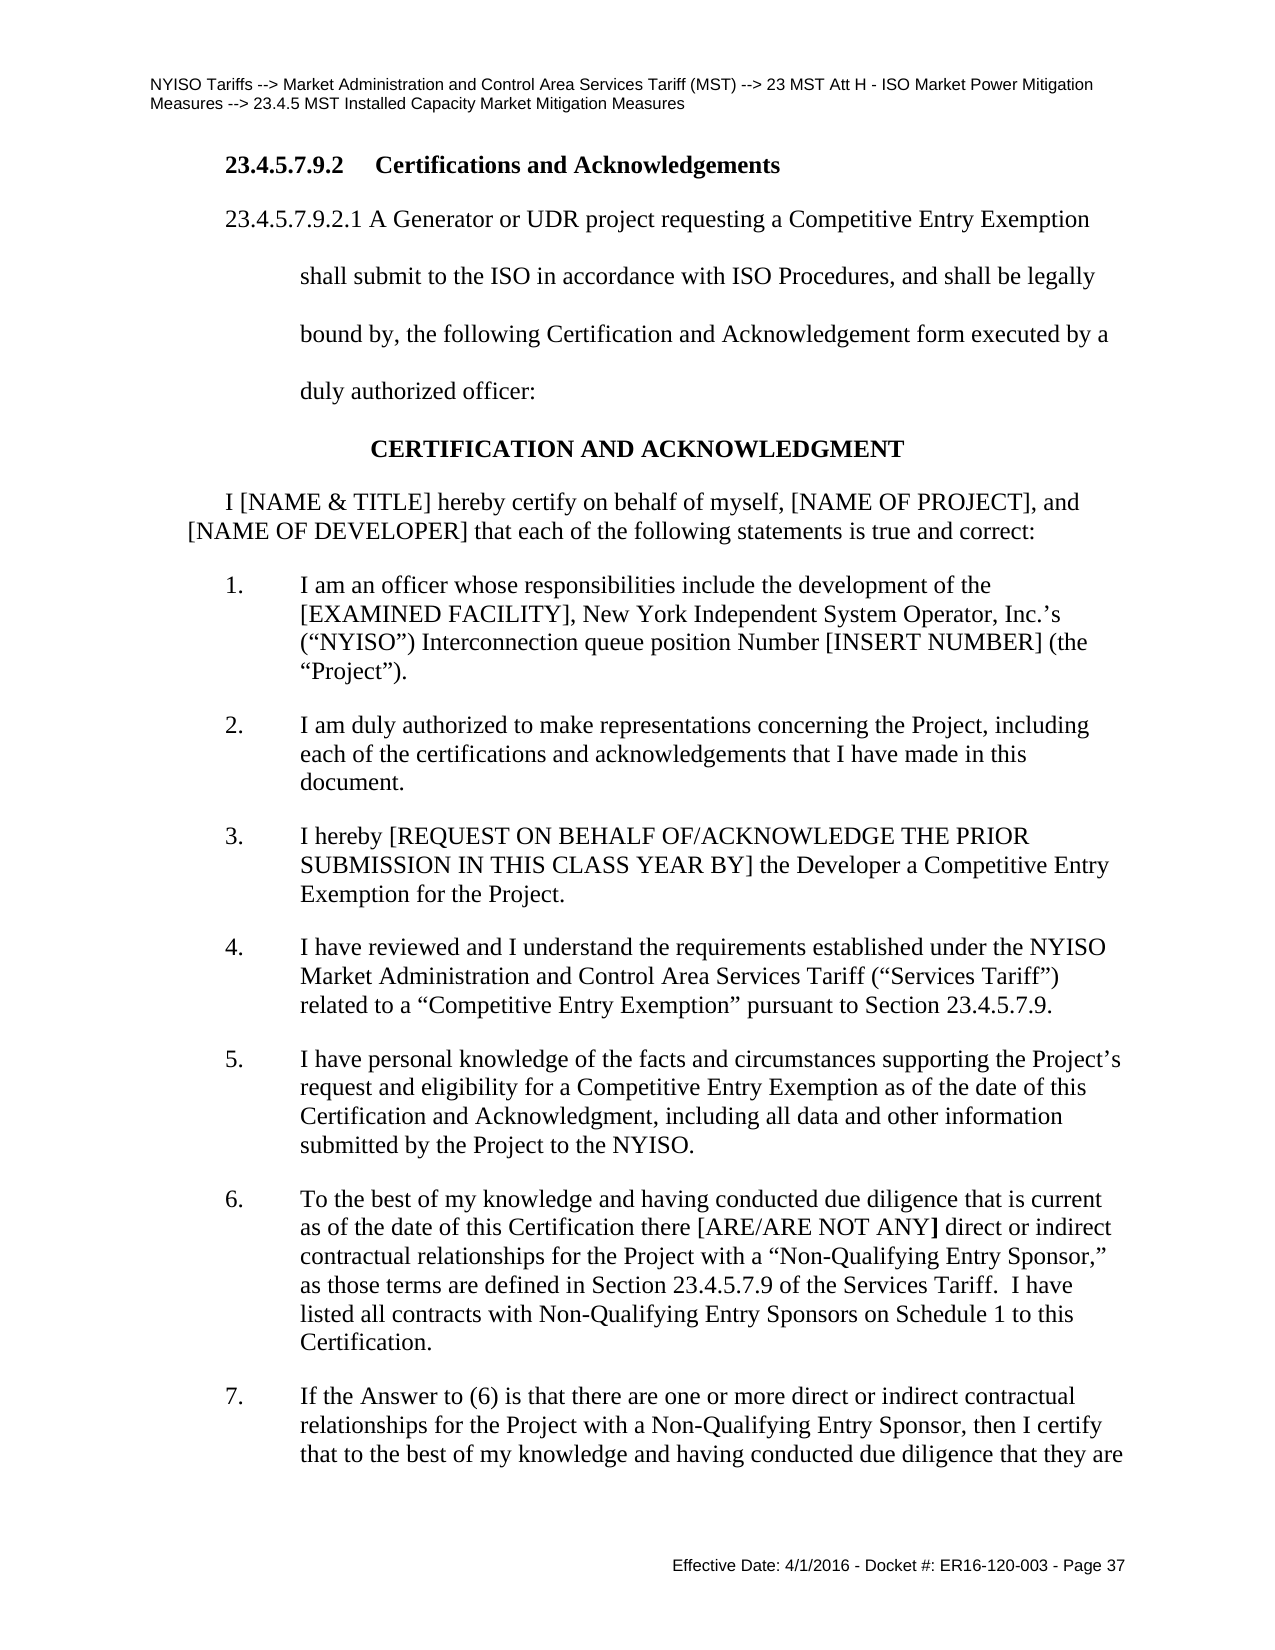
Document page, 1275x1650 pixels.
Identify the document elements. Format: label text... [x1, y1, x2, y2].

subtitle 23.4.5.7.9.2 Certifications and Acknowledgements [225, 150, 1125, 179]
text 23.4.5.7.9.2.1 A Generator or UDR project requesting a Competitive Entry Exemption shall submit to the ISO in accordance with ISO Procedures, and shall be legally bound by, the following Certification and Acknowledgement form executed by a duly authorized officer: [225, 204, 1125, 405]
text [225, 1381, 1125, 1467]
text 5. I have personal knowledge of the facts and circumstances supporting the Project’s request and eligibility for a Competitive Entry Exemption as of the date of this Certification and Acknowledgment, including all data and other information submitted by the Project to the NYISO. [225, 1044, 1125, 1159]
text 1. I am an officer whose responsibilities include the development of the [EXAMINED FACILITY], New York Independent System Operator, Inc.’s (“NYISO”) Interconnection queue position Number [INSERT NUMBER] (the “Project”). [225, 570, 1125, 685]
text CERTIFICATION AND ACKNOWLEDGMENT [150, 434, 1125, 462]
text 2. I am duly authorized to make representations concerning the Project, including each of the certifications and acknowledgements that I have made in this document. [225, 710, 1125, 796]
text I [NAME & TITLE] hereby certify on behalf of myself, [NAME OF PROJECT], and [NAME OF DEVELOPER] that each of the following statements is true and correct: [187, 487, 1125, 545]
text 6. To the best of my knowledge and having conducted due diligence that is current as of the date of this Certification there [ARE/ARE NOT ANY] direct or indirect contractual relationships for the Project with a “Non-Qualifying Entry Sponsor,” as those terms are defined in Section 23.4.5.7.9 of the Services Tariff. I have listed all contracts with Non-Qualifying Entry Sponsors on Schedule 1 to this Certification. [225, 1184, 1125, 1356]
text 3. I hereby [REQUEST ON BEHALF OF/ACKNOWLEDGE THE PRIOR SUBMISSION IN THIS CLASS YEAR BY] the Developer a Competitive Entry Exemption for the Project. [225, 821, 1125, 907]
text 4. I have reviewed and I understand the requirements established under the NYISO Market Administration and Control Area Services Tariff (“Services Tariff”) related to a “Competitive Entry Exemption” pursuant to Section 23.4.5.7.9. [225, 932, 1125, 1019]
